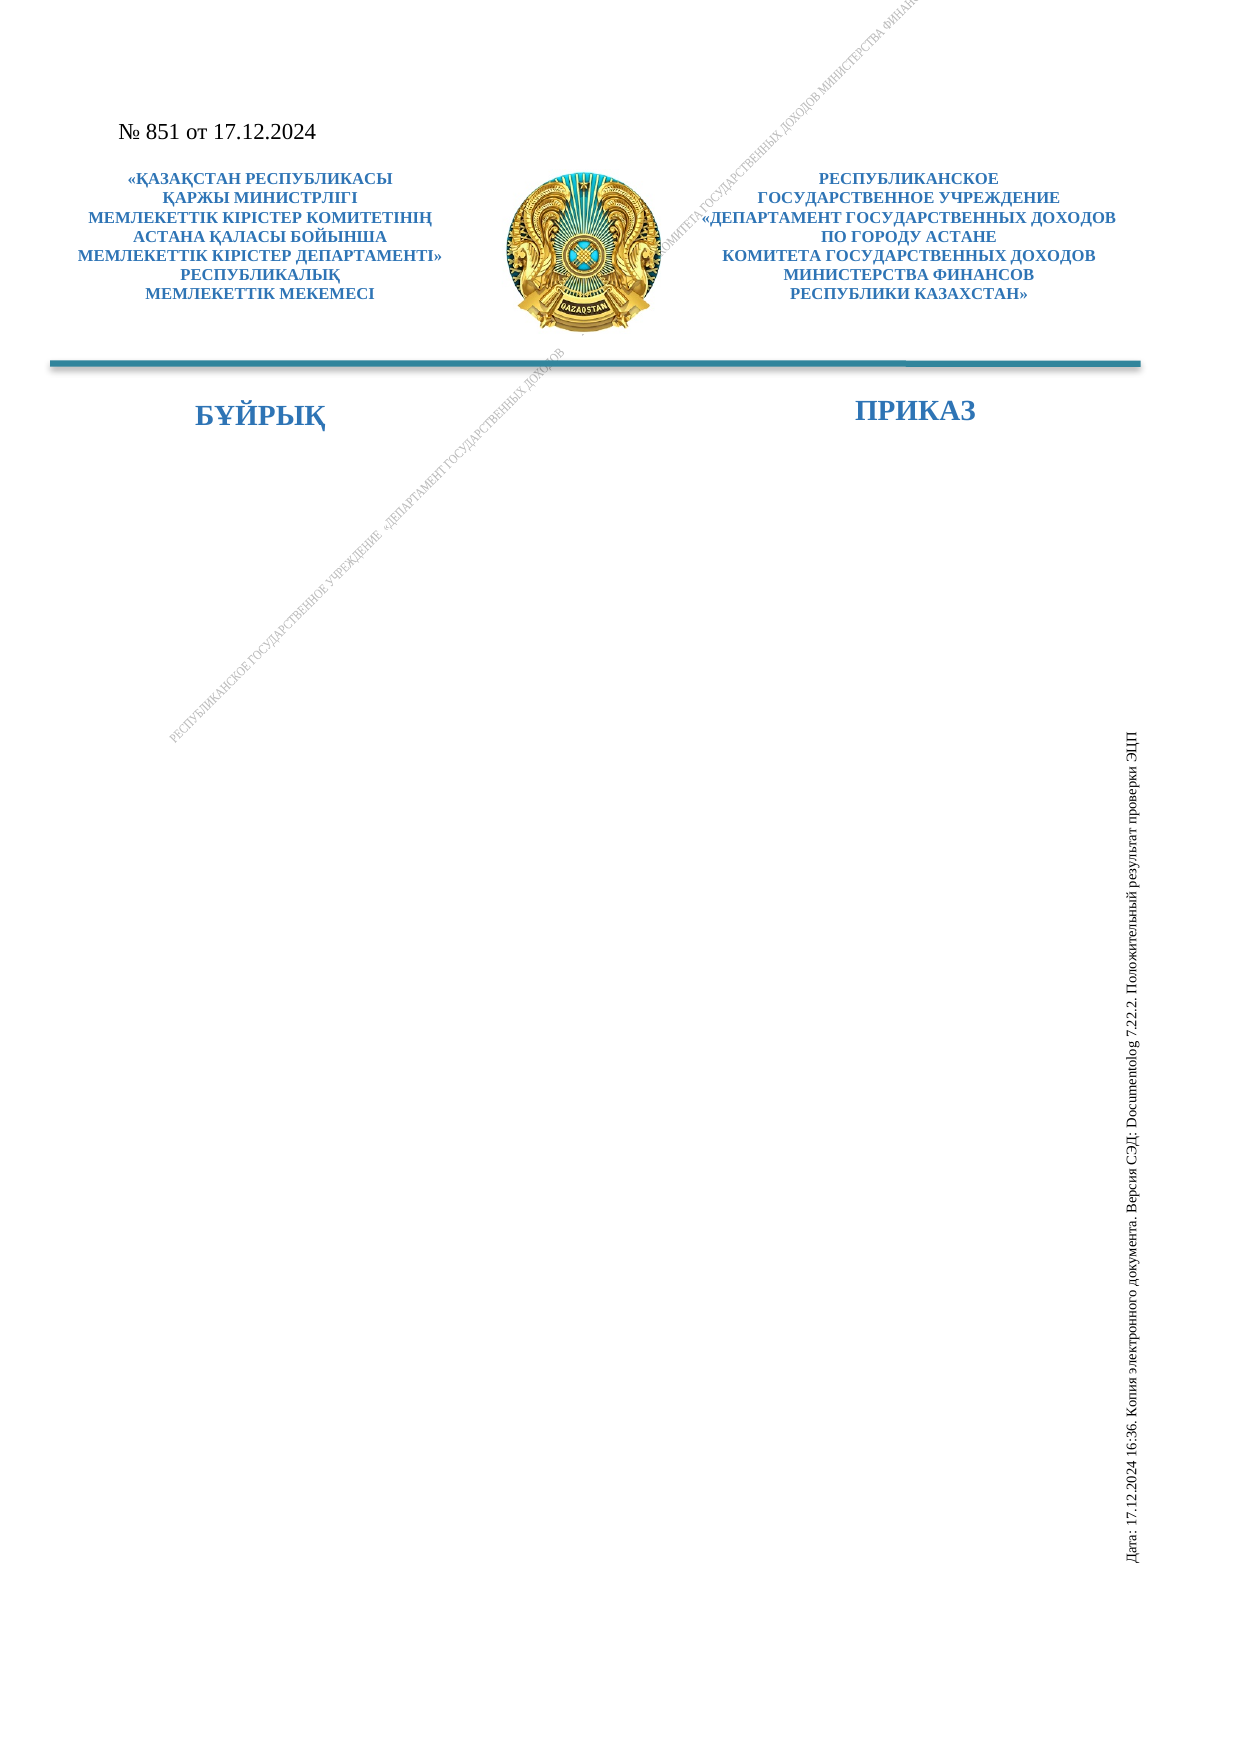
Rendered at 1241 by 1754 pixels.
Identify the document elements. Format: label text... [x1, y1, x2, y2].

table_header [491, 169, 661, 359]
text № 851 от 17.12.2024 [118, 118, 1152, 144]
table_header РЕСПУБЛИКАНСКОЕ ГОСУДАРСТВЕННОЕ УЧРЕЖДЕНИЕ «ДЕПАРТАМЕНТ ГОСУДАРСТВЕННЫХ ДОХОДОВ ПО ГОРОДУ АСТАНЕ КОМИТЕТА ГОСУДАРСТВЕННЫХ ДОХОДОВ МИНИСТЕРСТВА ФИНАНСОВ РЕСПУБЛИКИ КАЗАХСТАН» ПРИКАЗ №_______________________ город Астана [661, 169, 1156, 439]
picture [501, 169, 662, 334]
table_header «ҚАЗАҚСТАН РЕСПУБЛИКАСЫ ҚАРЖЫ МИНИСТРЛІГІ МЕМЛЕКЕТТІК КІРІСТЕР КОМИТЕТІНІҢ АСТАНА ҚАЛАСЫ БОЙЫНША МЕМЛЕКЕТТІК КІРІСТЕР ДЕПАРТАМЕНТІ» РЕСПУБЛИКАЛЫҚ МЕМЛЕКЕТТІК МЕКЕМЕСІ БҰЙРЫҚ _____________________ Астана қаласы [30, 169, 491, 439]
table_header [491, 376, 661, 439]
